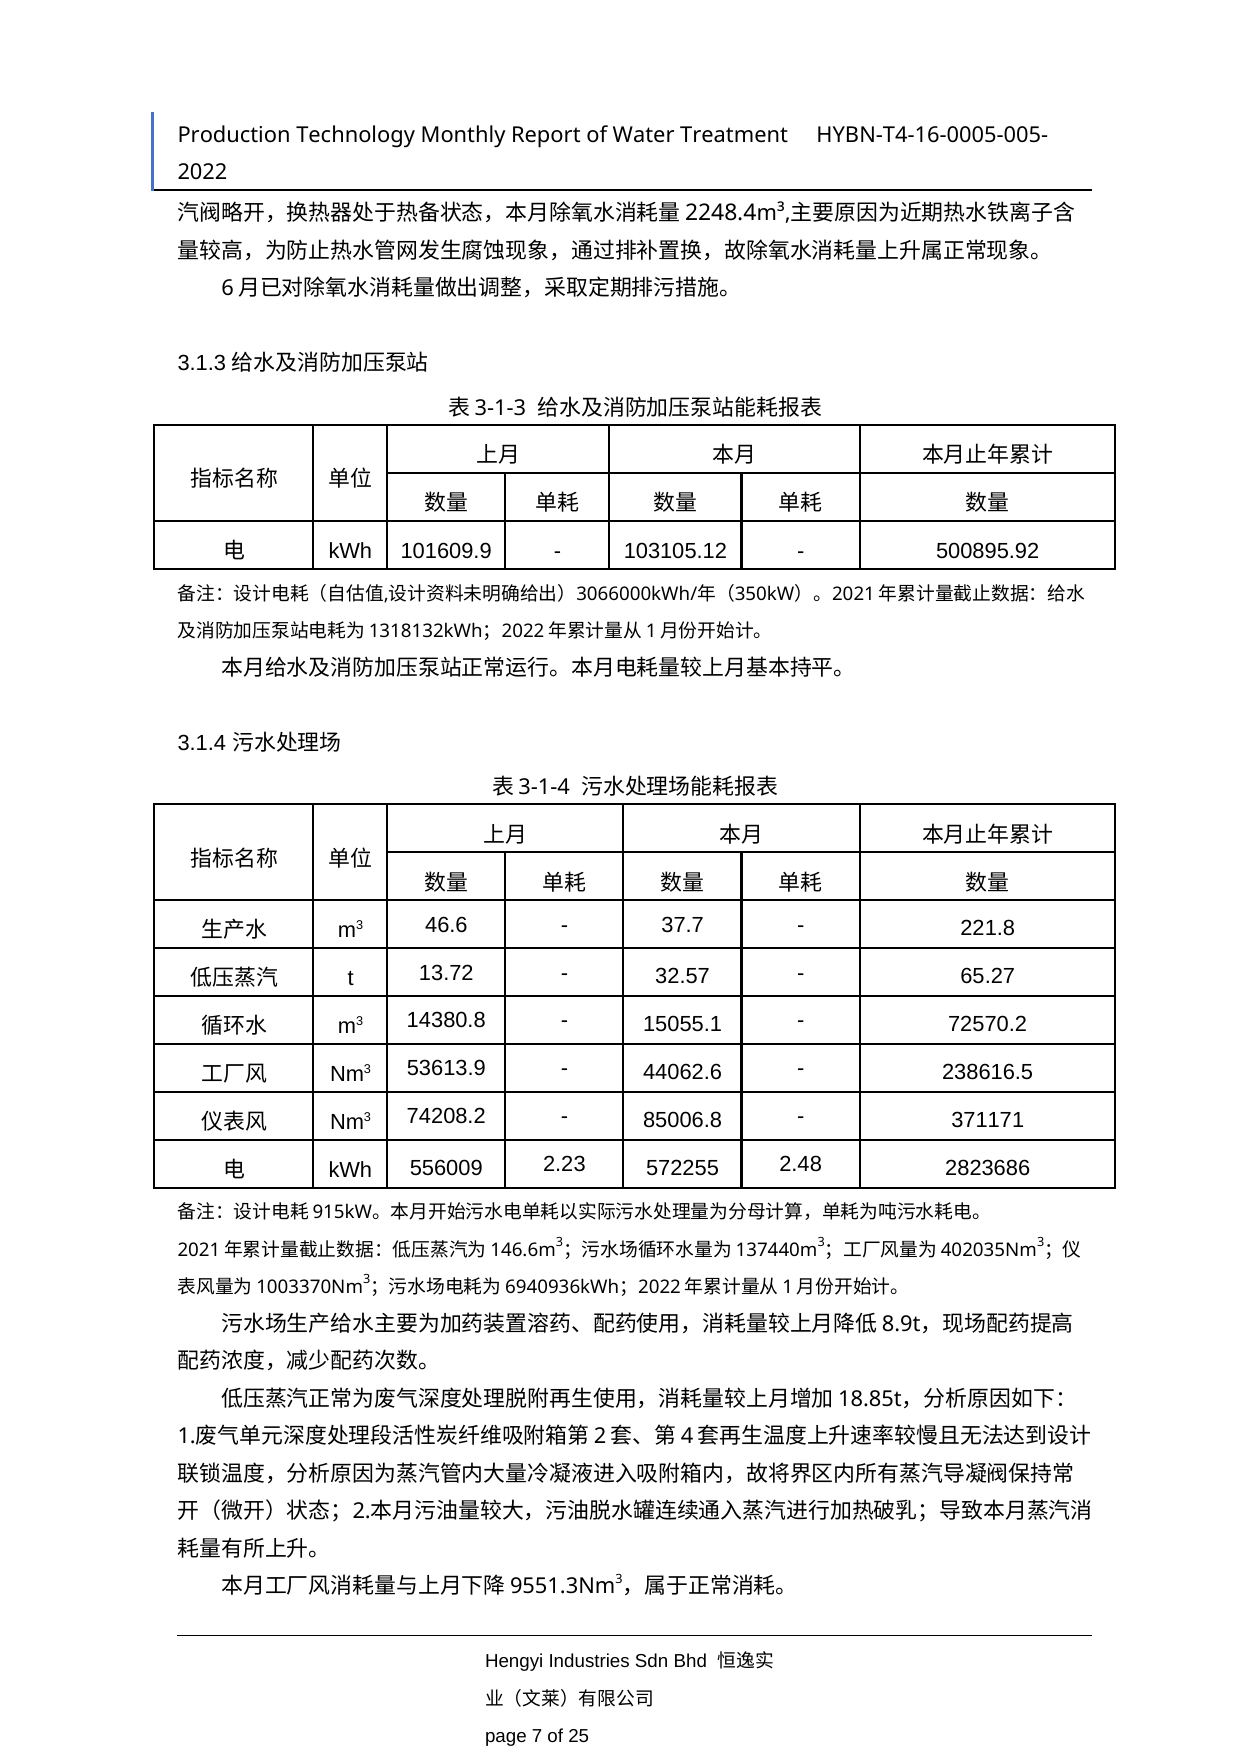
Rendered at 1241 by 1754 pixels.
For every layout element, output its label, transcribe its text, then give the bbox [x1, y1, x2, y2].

table_cell Nm3 [314, 1045, 386, 1091]
text 表3-1-3 给水及消防加压泵站能耗报表 [177, 378, 1092, 424]
table_cell - [506, 1093, 622, 1139]
table_cell 2.48 [743, 1141, 859, 1187]
table_cell 生产水 [155, 901, 312, 947]
table_cell - [743, 949, 859, 995]
table_header 指标名称 [155, 426, 312, 520]
table_cell 101609.9 [388, 522, 504, 568]
table_cell 数量 [388, 853, 504, 899]
text 本月工厂风消耗量与上月下降9551.3Nm3，属于正常消耗。 [177, 1564, 1092, 1601]
table_cell 数量 [861, 853, 1114, 899]
table_cell 556009 [388, 1141, 504, 1187]
table_cell 32.57 [624, 949, 740, 995]
table_cell 500895.92 [861, 522, 1114, 568]
table_cell 数量 [861, 474, 1114, 520]
table_cell 2.23 [506, 1141, 622, 1187]
table_cell - [506, 949, 622, 995]
table_cell 65.27 [861, 949, 1114, 995]
table_cell - [506, 901, 622, 947]
table_cell 238616.5 [861, 1045, 1114, 1091]
table_header 本月 [610, 426, 859, 472]
table_cell 单耗 [743, 853, 859, 899]
table_cell 15055.1 [624, 997, 740, 1043]
text 低压蒸汽正常为废气深度处理脱附再生使用，消耗量较上月增加18.85t，分析原因如下：1.废气单元深度处理段活性炭纤维吸附箱第2套、第4套再生温度上升速率较慢且无法达到设计联锁温度，分析原因为蒸汽管内大量冷凝液进入吸附箱内，故将界区内所有蒸汽导凝阀保持常开（微开）状态；2.本月污油量较大，污油脱水罐连续通入蒸汽进行加热破乳；导致本月蒸汽消耗量有所上升。 [177, 1376, 1092, 1564]
table_cell 数量 [610, 474, 740, 520]
table_cell 74208.2 [388, 1093, 504, 1139]
table_cell t [314, 949, 386, 995]
table_header 单位 [314, 426, 386, 520]
table_cell 数量 [388, 474, 504, 520]
table_cell m3 [314, 997, 386, 1043]
table_cell - [743, 1093, 859, 1139]
text 2021年累计量截止数据：低压蒸汽为146.6m3；污水场循环水量为137440m3；工厂风量为402035Nm3；仪表风量为1003370Nm3；污水场电耗为6940936kWh；2022年累计量从1月份开始计。 [177, 1226, 1092, 1301]
table_cell 电 [155, 522, 312, 568]
table_cell 2823686 [861, 1141, 1114, 1187]
table_cell 572255 [624, 1141, 740, 1187]
table_cell - [743, 901, 859, 947]
table_cell - [743, 522, 859, 568]
table_cell - [506, 522, 608, 568]
table_header 指标名称 [155, 805, 312, 899]
table_cell 371171 [861, 1093, 1114, 1139]
text 本月给水及消防加压泵站正常运行。本月电耗量较上月基本持平。 [177, 645, 1092, 682]
table_cell - [506, 1045, 622, 1091]
table_cell 221.8 [861, 901, 1114, 947]
table_cell - [506, 997, 622, 1043]
table_cell Nm3 [314, 1093, 386, 1139]
table_cell m3 [314, 901, 386, 947]
table_cell 13.72 [388, 949, 504, 995]
table_header 本月 [624, 805, 859, 851]
text 污水场生产给水主要为加药装置溶药、配药使用，消耗量较上月降低8.9t，现场配药提高配药浓度，减少配药次数。 [177, 1301, 1092, 1376]
text 备注：设计电耗（自估值,设计资料未明确给出）3066000kWh/年（350kW）。2021年累计量截止数据：给水及消防加压泵站电耗为1318132kWh；2022年累计量从1月份开始计。 [177, 570, 1092, 645]
table_cell 53613.9 [388, 1045, 504, 1091]
table_cell 85006.8 [624, 1093, 740, 1139]
table_cell kWh [314, 522, 386, 568]
table_cell kWh [314, 1141, 386, 1187]
table_cell 46.6 [388, 901, 504, 947]
table_cell - [743, 997, 859, 1043]
table_header 本月止年累计 [861, 805, 1114, 851]
text 6月已对除氧水消耗量做出调整，采取定期排污措施。 [177, 266, 1092, 303]
table_header 本月止年累计 [861, 426, 1114, 472]
table_cell 72570.2 [861, 997, 1114, 1043]
text 3.1.3 给水及消防加压泵站 [177, 341, 1092, 378]
table_cell 44062.6 [624, 1045, 740, 1091]
table_cell 14380.8 [388, 997, 504, 1043]
text 3.1.4 污水处理场 [177, 720, 1092, 757]
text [177, 191, 1092, 266]
table_cell 单耗 [506, 474, 608, 520]
table_cell 数量 [624, 853, 740, 899]
table_header 上月 [388, 426, 608, 472]
table_cell 单耗 [743, 474, 859, 520]
text 表3-1-4 污水处理场能耗报表 [177, 757, 1092, 803]
table_cell 循环水 [155, 997, 312, 1043]
table_header 上月 [388, 805, 622, 851]
table_cell - [743, 1045, 859, 1091]
table_cell 103105.12 [610, 522, 740, 568]
text 备注：设计电耗915kW。本月开始污水电单耗以实际污水处理量为分母计算，单耗为吨污水耗电。 [177, 1189, 1092, 1226]
table_cell 单耗 [506, 853, 622, 899]
table_cell 37.7 [624, 901, 740, 947]
table_cell 电 [155, 1141, 312, 1187]
table_header 单位 [314, 805, 386, 899]
table_cell 仪表风 [155, 1093, 312, 1139]
table_cell 低压蒸汽 [155, 949, 312, 995]
table_cell 工厂风 [155, 1045, 312, 1091]
